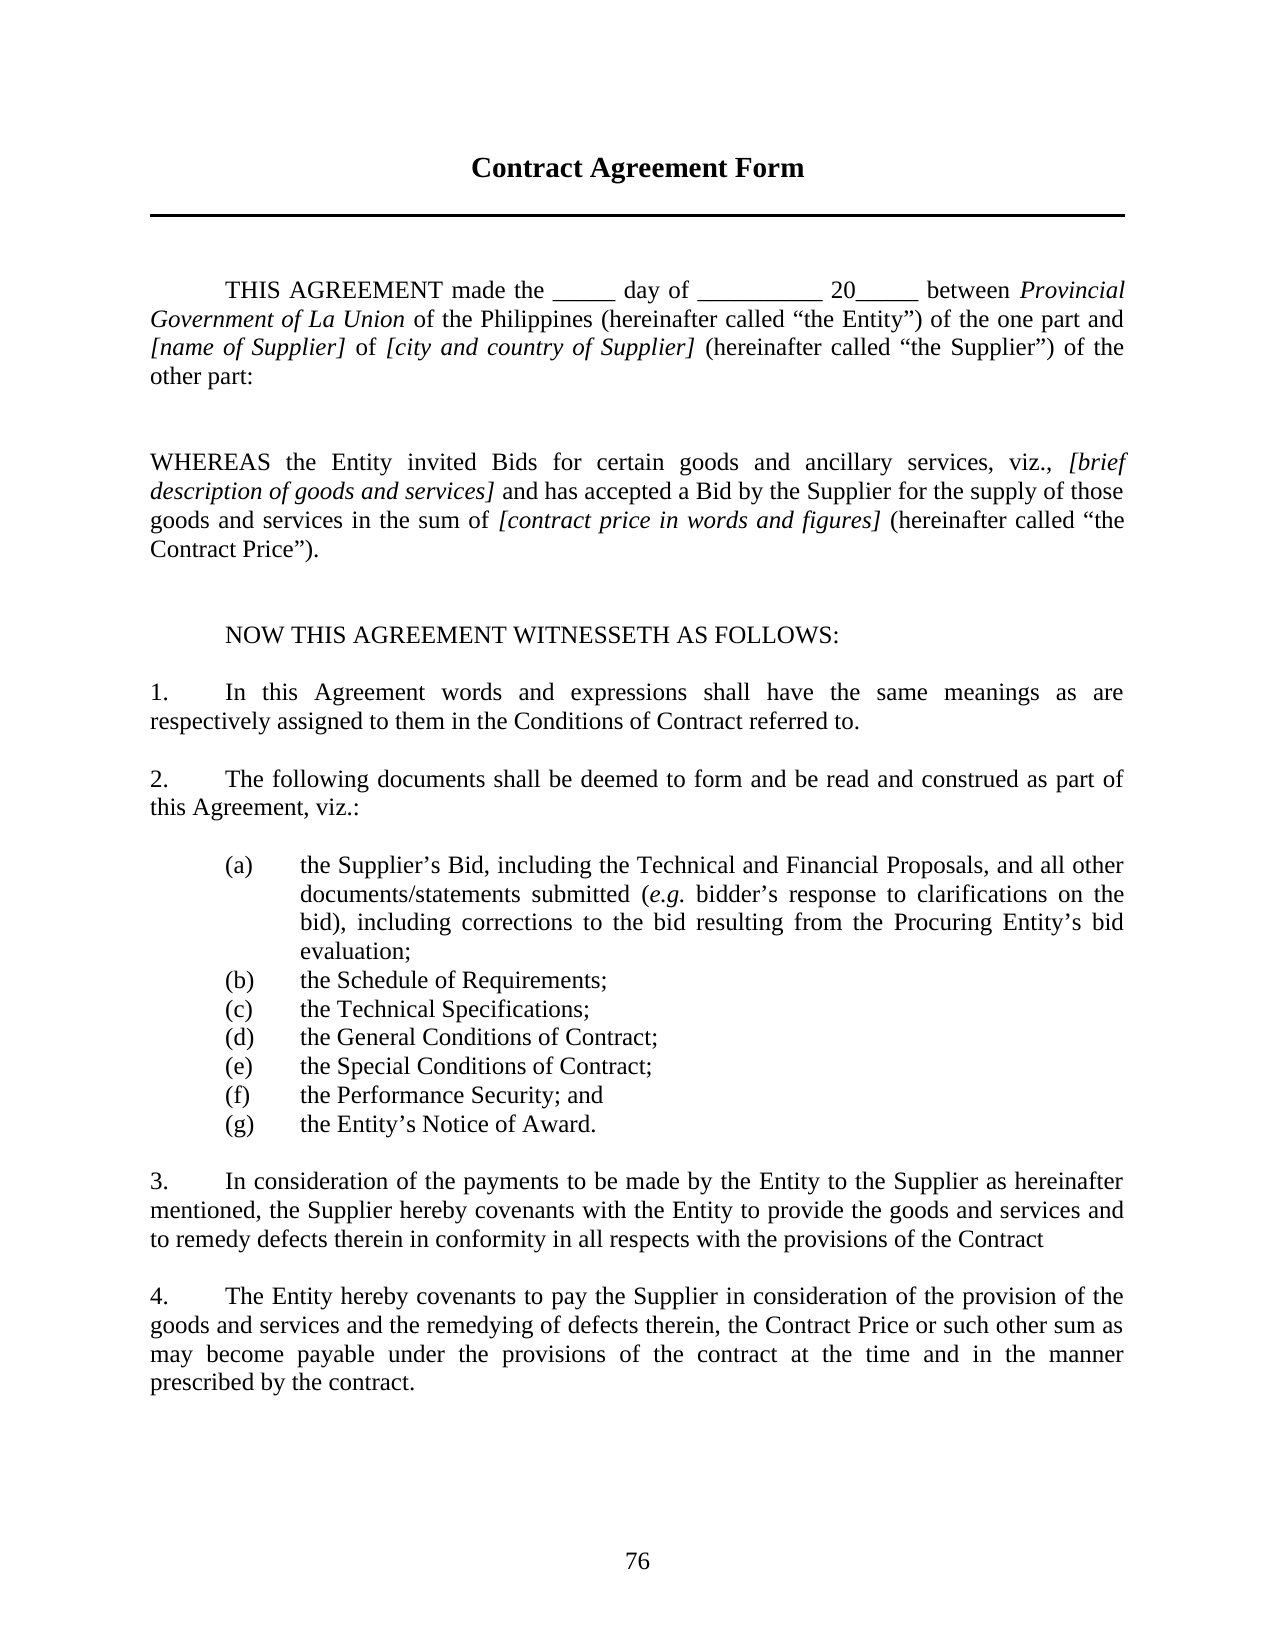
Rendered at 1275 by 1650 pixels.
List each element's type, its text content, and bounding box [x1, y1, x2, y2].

text (f) the Performance Security; and [225, 1080, 1125, 1109]
text NOW THIS AGREEMENT WITNESSETH AS FOLLOWS: [150, 620, 1125, 649]
text 4. The Entity hereby covenants to pay the Supplier in consideration of the provision of the goods and services and the remedying of defects therein, the Contract Price or such other sum as may become payable under the provisions of the contract at the time and in the manner prescribed by the contract. [150, 1281, 1125, 1396]
text 3. In consideration of the payments to be made by the Entity to the Supplier as hereinafter mentioned, the Supplier hereby covenants with the Entity to provide the goods and services and to remedy defects therein in conformity in all respects with the provisions of the Contract [150, 1166, 1125, 1252]
text 1. In this Agreement words and expressions shall have the same meanings as are respectively assigned to them in the Conditions of Contract referred to. [150, 677, 1125, 735]
text 2. The following documents shall be deemed to form and be read and construed as part of this Agreement, viz.: [150, 764, 1125, 821]
text (a) the Supplier’s Bid, including the Technical and Financial Proposals, and all other documents/statements submitted (e.g. bidder’s response to clarifications on the bid), including corrections to the bid resulting from the Procuring Entity’s bid evaluation; [225, 850, 1125, 965]
text (c) the Technical Specifications; [225, 994, 1125, 1022]
text (g) the Entity’s Notice of Award. [225, 1109, 1125, 1137]
text WHEREAS the Entity invited Bids for certain goods and ancillary services, viz., [brief description of goods and services] and has accepted a Bid by the Supplier for the supply of those goods and services in the sum of [contract price in words and figures] (hereinafter called “the Contract Price”). [150, 447, 1125, 562]
subtitle Contract Agreement Form [150, 150, 1125, 183]
text (d) the General Conditions of Contract; [225, 1022, 1125, 1051]
text (b) the Schedule of Requirements; [225, 965, 1125, 994]
text (e) the Special Conditions of Contract; [225, 1051, 1125, 1080]
text THIS AGREEMENT made the _____ day of __________ 20_____ between Provincial Government of La Union of the Philippines (hereinafter called “the Entity”) of the one part and [name of Supplier] of [city and country of Supplier] (hereinafter called “the Supplier”) of the other part: [150, 275, 1125, 390]
